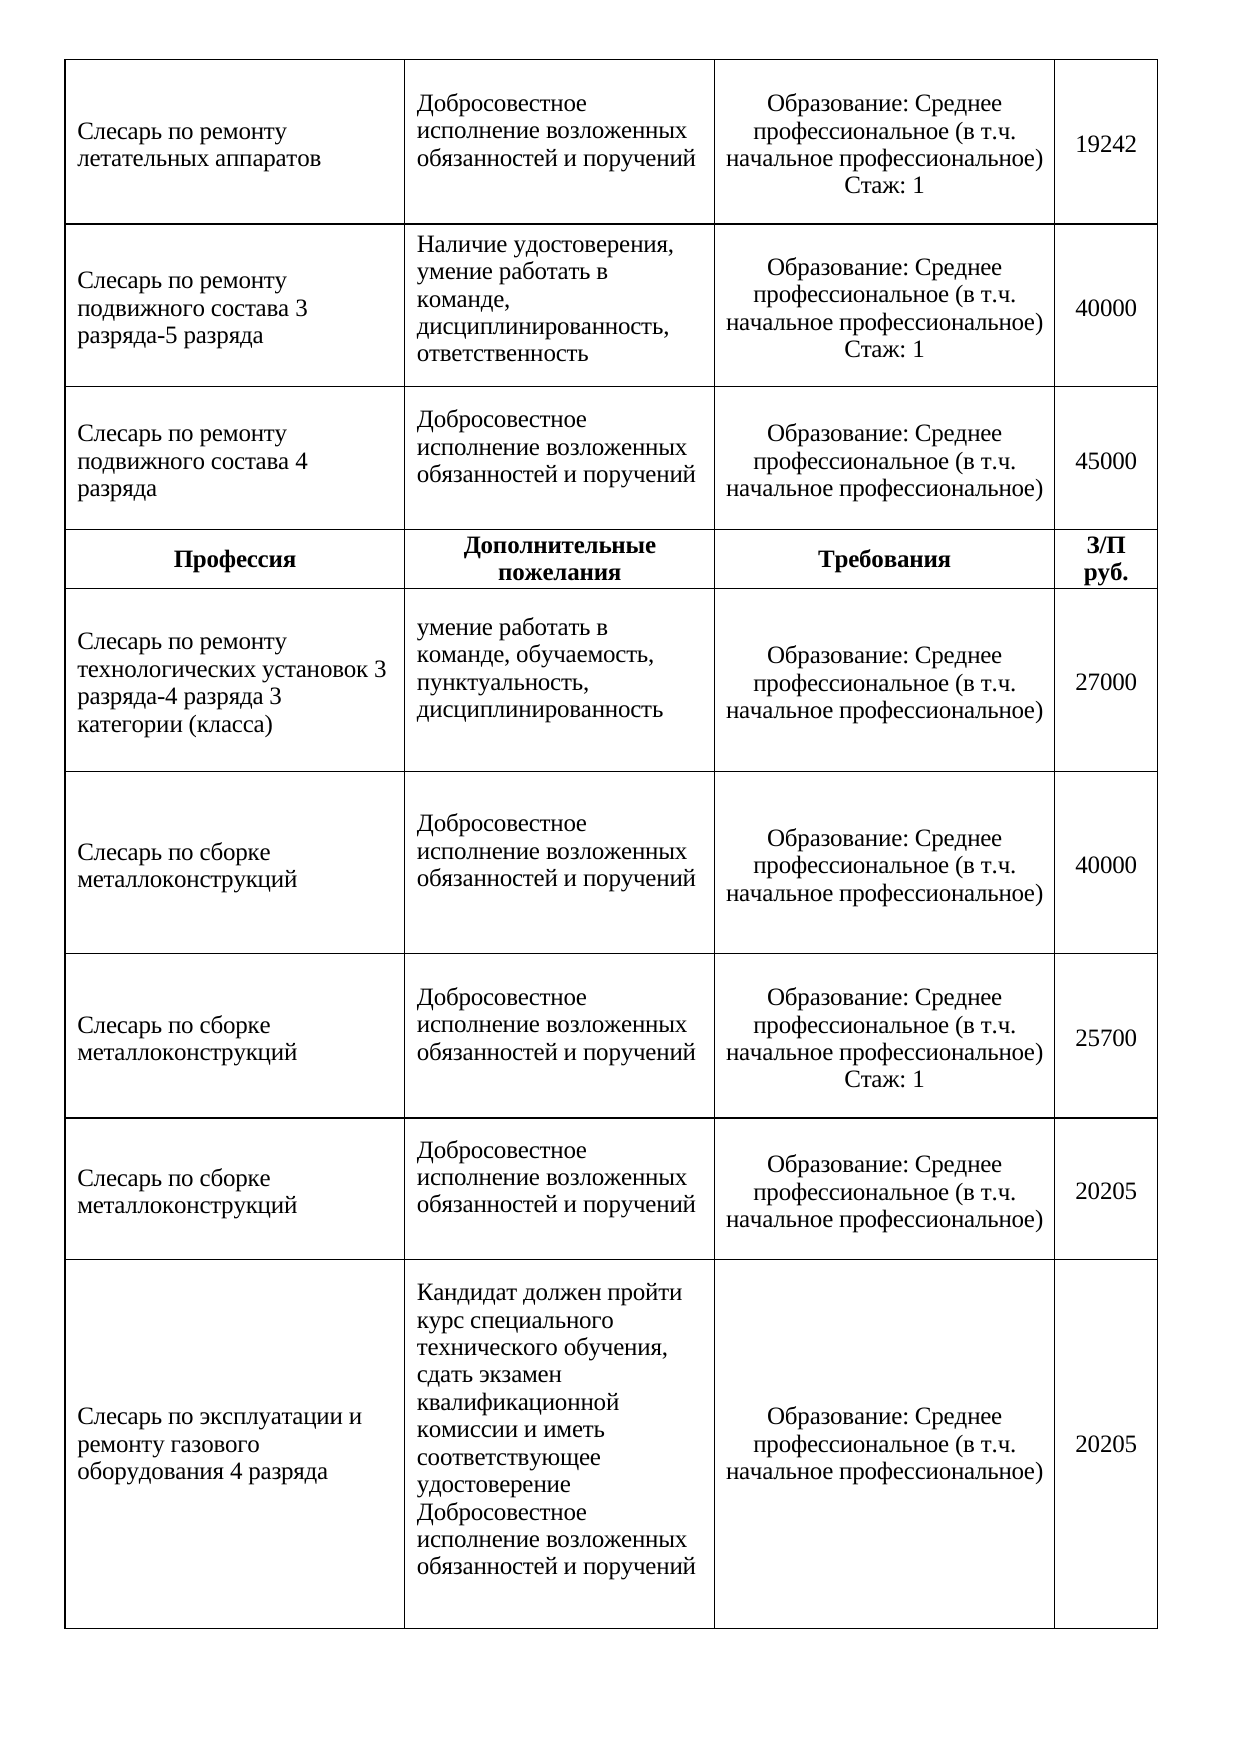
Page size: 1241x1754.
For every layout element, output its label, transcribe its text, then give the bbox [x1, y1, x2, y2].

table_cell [715, 1260, 1054, 1628]
table_cell З/П руб. [1055, 530, 1157, 587]
table_cell Образование: Среднее профессиональное (в т.ч. начальное профессиональное) [715, 1119, 1054, 1259]
table_cell Образование: Среднее профессиональное (в т.ч. начальное профессиональное) Стаж: 1 [715, 225, 1054, 386]
table_cell Требования [715, 530, 1054, 587]
table_cell Добросовестное исполнение возложенных обязанностей и поручений [405, 772, 714, 953]
table_cell 20205 [1055, 1260, 1157, 1628]
table_cell Слесарь по ремонту технологических установок 3 разряда-4 разряда 3 категории (класса) [66, 589, 404, 771]
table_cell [405, 60, 714, 223]
table_cell Добросовестное исполнение возложенных обязанностей и поручений [405, 1119, 714, 1259]
table_cell Кандидат должен пройти курс специального технического обучения, сдать экзамен квалификационной комиссии и иметь соответствующее удостоверение Добросовестное исполнение возложенных обязанностей и поручений [405, 1260, 714, 1628]
table_cell Образование: Среднее профессиональное (в т.ч. начальное профессиональное) Стаж: 1 [715, 954, 1054, 1117]
table_cell 20205 [1055, 1119, 1157, 1259]
table_cell Слесарь по эксплуатации и ремонту газового оборудования 4 разряда [66, 1260, 404, 1628]
table_cell Слесарь по сборке металлоконструкций [66, 1119, 404, 1259]
table_cell Слесарь по сборке металлоконструкций [66, 772, 404, 953]
table_cell Профессия [66, 530, 404, 587]
table_cell 45000 [1055, 387, 1157, 529]
table_cell 25700 [1055, 954, 1157, 1117]
table_cell Образование: Среднее профессиональное (в т.ч. начальное профессиональное) [715, 772, 1054, 953]
table_cell Добросовестное исполнение возложенных обязанностей и поручений [405, 954, 714, 1117]
table_cell Образование: Среднее профессиональное (в т.ч. начальное профессиональное) [715, 589, 1054, 771]
table_cell 40000 [1055, 225, 1157, 386]
table_cell 19242 [1055, 60, 1157, 223]
table_cell Образование: Среднее профессиональное (в т.ч. начальное профессиональное) [715, 387, 1054, 529]
table_cell 40000 [1055, 772, 1157, 953]
table_cell 27000 [1055, 589, 1157, 771]
table_cell Слесарь по ремонту подвижного состава 3 разряда-5 разряда [66, 225, 404, 386]
table_cell Слесарь по ремонту подвижного состава 4 разряда [66, 387, 404, 529]
table_cell Дополнительные пожелания [405, 530, 714, 587]
table_cell Наличие удостоверения, умение работать в команде, дисциплинированность, ответственность [405, 225, 714, 386]
table_cell Образование: Среднее профессиональное (в т.ч. начальное профессиональное) Стаж: 1 [715, 60, 1054, 223]
table_cell Добросовестное исполнение возложенных обязанностей и поручений [405, 387, 714, 529]
table_cell Слесарь по сборке металлоконструкций [66, 954, 404, 1117]
table_cell умение работать в команде, обучаемость, пунктуальность, дисциплинированность [405, 589, 714, 771]
table_cell Слесарь по ремонту летательных аппаратов [66, 60, 404, 223]
